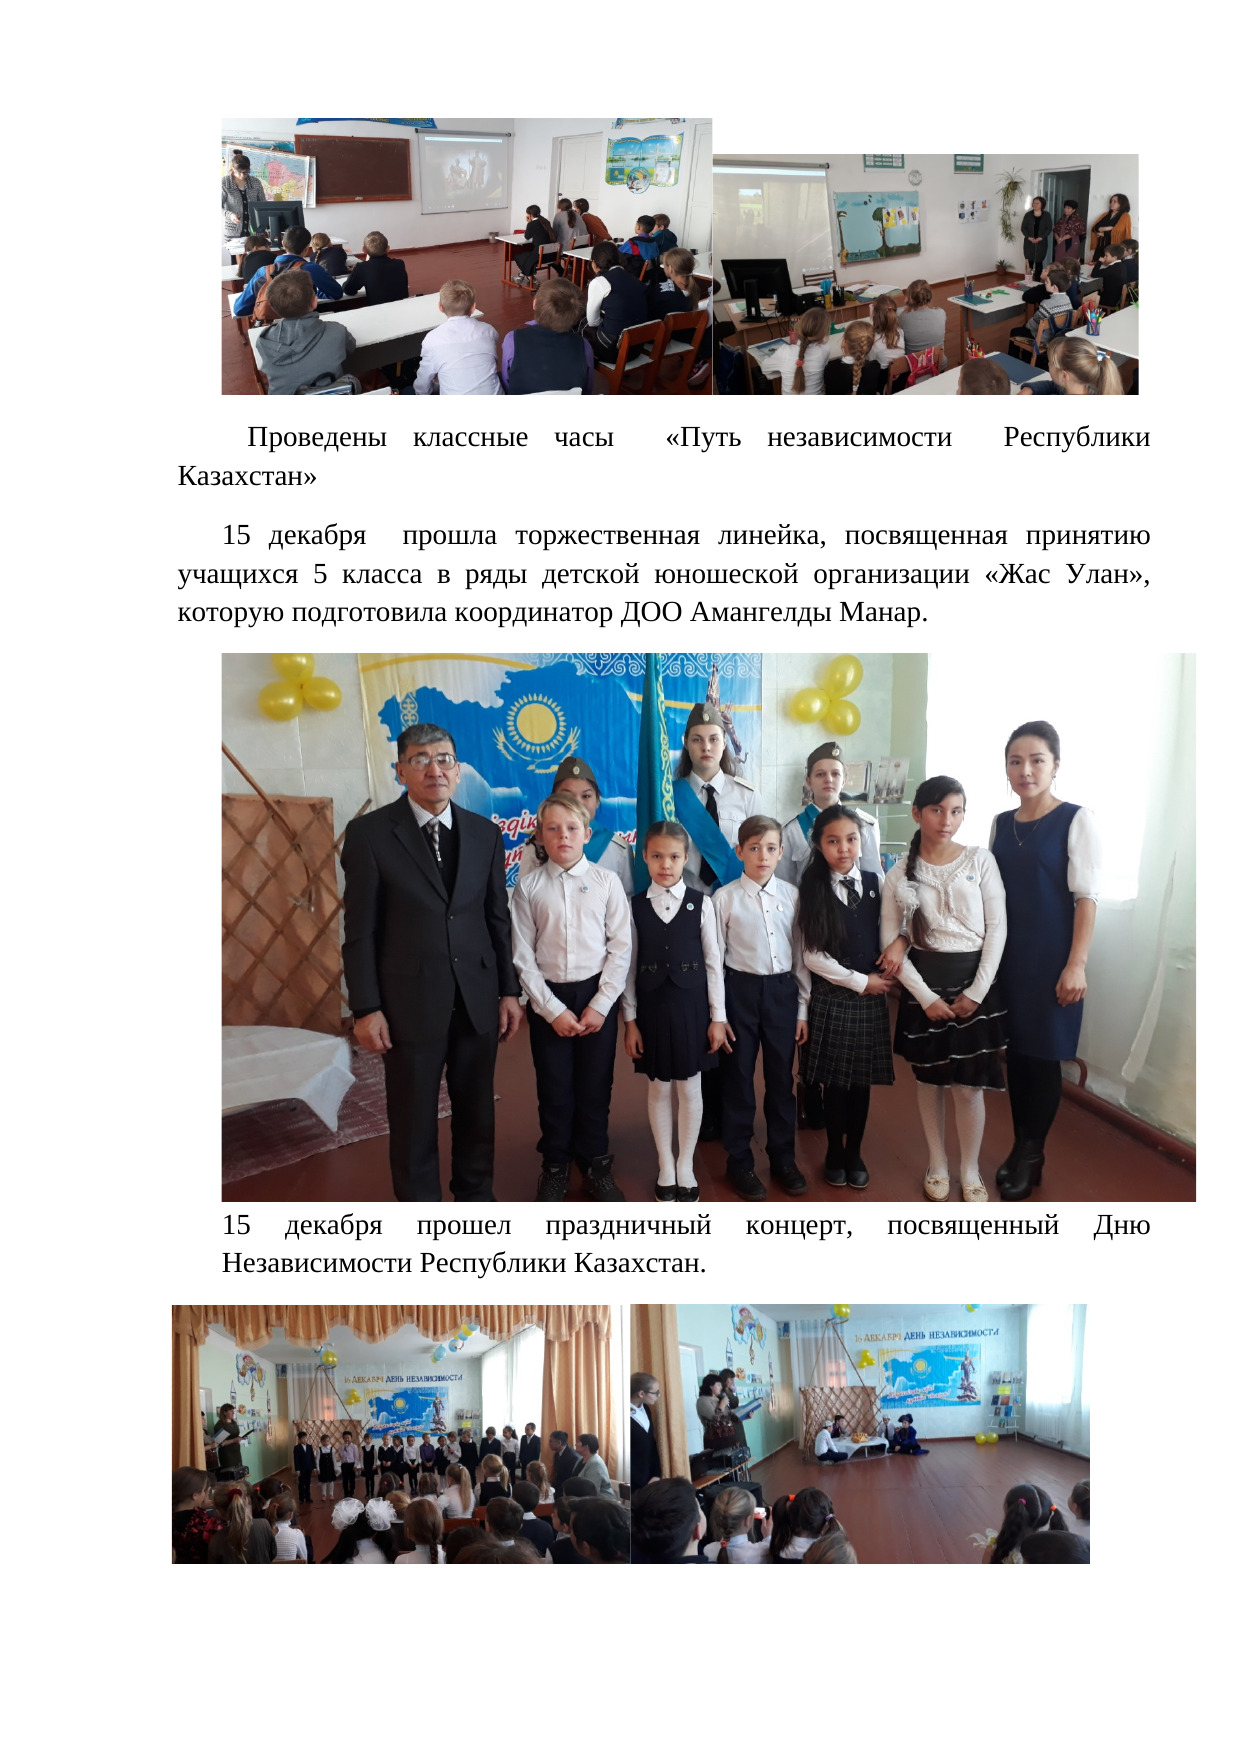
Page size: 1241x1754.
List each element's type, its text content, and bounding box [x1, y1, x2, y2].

picture [221, 118, 1139, 395]
picture [171, 1304, 1090, 1564]
list 15 декабря прошел праздничный концерт, посвященный Дню Независимости Республики Казахстан. [222, 1202, 1152, 1279]
text 15 декабря прошла торжественная линейка, посвященная принятию учащихся 5 класса в ряды детской юношеской организации «Жас Улан», которую подготовила координатор ДОО Амангелды Манар. [177, 517, 1152, 628]
text Проведены классные часы «Путь независимости Республики Казахстан» [177, 419, 1152, 491]
picture [221, 653, 1197, 1202]
